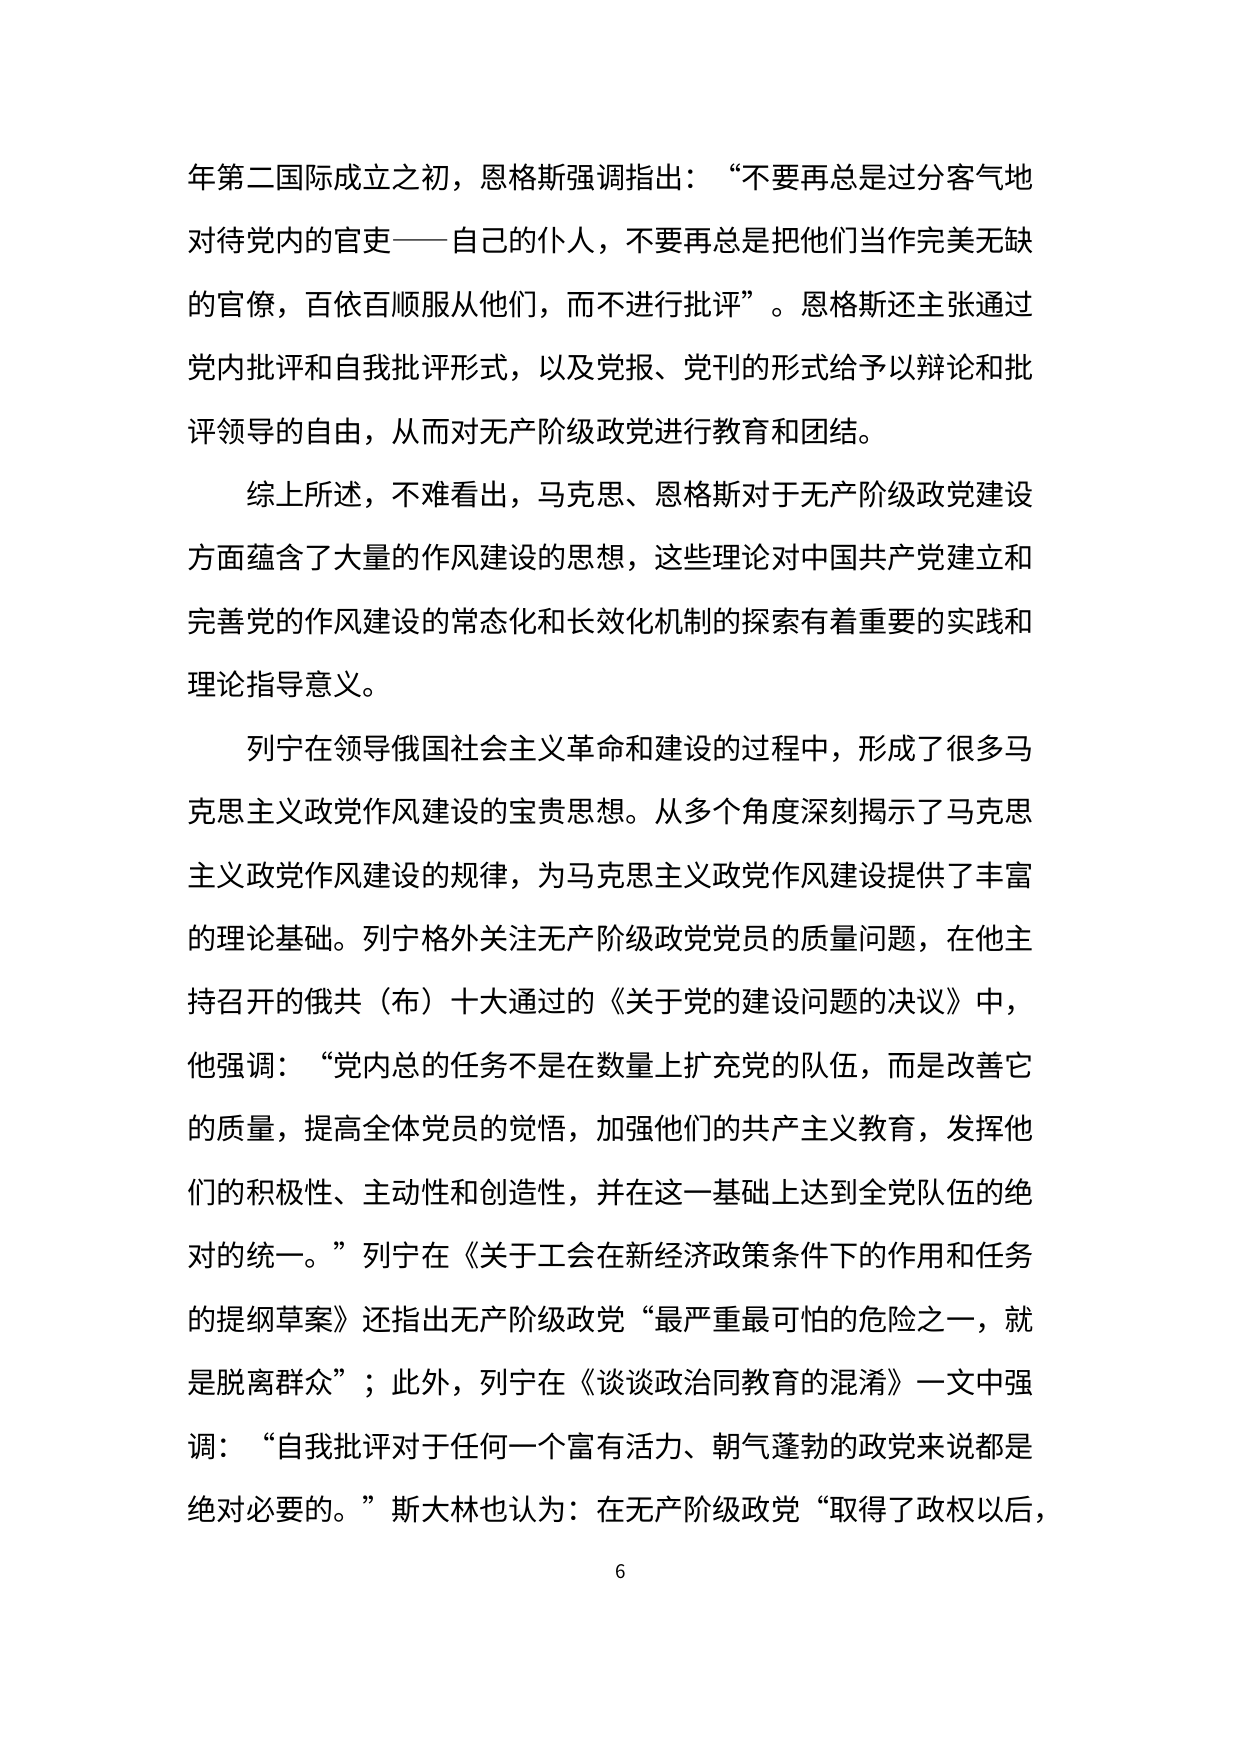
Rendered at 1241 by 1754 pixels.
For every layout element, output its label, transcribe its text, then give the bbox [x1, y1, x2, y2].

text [187, 154, 1053, 450]
text 综上所述，不难看出，马克思、恩格斯对于无产阶级政党建设方面蕴含了大量的作风建设的思想，这些理论对中国共产党建立和完善党的作风建设的常态化和长效化机制的探索有着重要的实践和理论指导意义。 [187, 472, 1053, 704]
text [187, 725, 1053, 1529]
